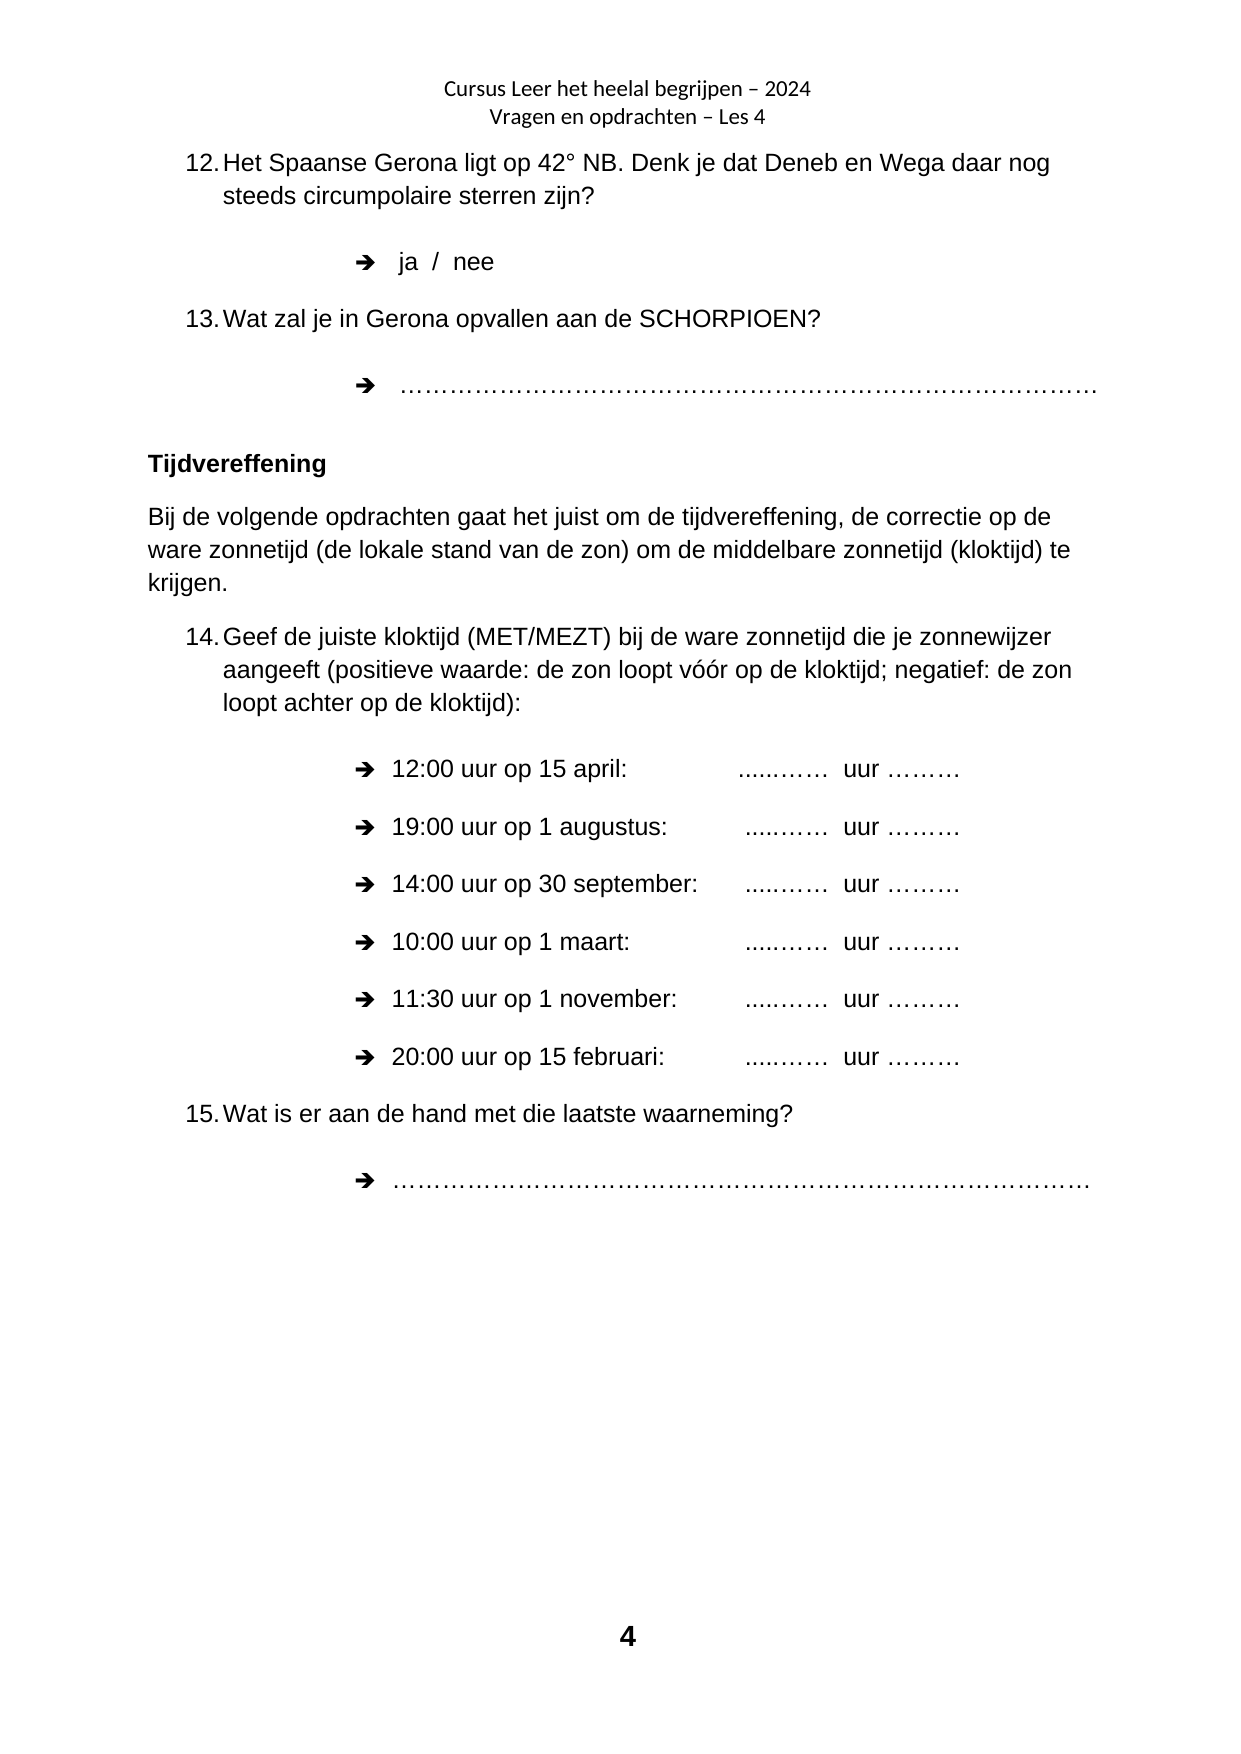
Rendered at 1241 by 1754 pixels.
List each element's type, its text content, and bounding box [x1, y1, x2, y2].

text Bij de volgende opdrachten gaat het juist om de tijdvereffening, de correctie op de ware zonnetijd (de lokale stand van de zon) om de middelbare zonnetijd (kloktijd) te krijgen. [148, 502, 1107, 597]
text Tijdvereffening [148, 448, 1107, 477]
list 14:00 uur op 30 september: .....…… uur ……… [354, 869, 1107, 898]
list 19:00 uur op 1 augustus: .....…… uur ……… [354, 812, 1107, 841]
list 20:00 uur op 15 februari: .....…… uur ……… [354, 1042, 1107, 1071]
list Wat zal je in Gerona opvallen aan de SCHORPIOEN? [185, 304, 1107, 333]
list ………………………………………………………………………… [354, 370, 1107, 399]
list 12:00 uur op 15 april: ......…… uur ……… [354, 754, 1107, 783]
list ………………………………………………………………………… [354, 1165, 1107, 1194]
list Wat is er aan de hand met die laatste waarneming? [185, 1099, 1107, 1128]
list Het Spaanse Gerona ligt op 42° NB. Denk je dat Deneb en Wega daar nog steeds circumpolaire sterren zijn? [185, 148, 1107, 209]
list ja / nee [354, 247, 1107, 275]
list 11:30 uur op 1 november: .....…… uur ……… [354, 984, 1107, 1013]
list Geef de juiste kloktijd (MET/MEZT) bij de ware zonnetijd die je zonnewijzer aangeeft (positieve waarde: de zon loopt vóór op de kloktijd; negatief: de zon loopt achter op de kloktijd): [185, 622, 1107, 717]
list 10:00 uur op 1 maart: .....…… uur ……… [354, 927, 1107, 956]
